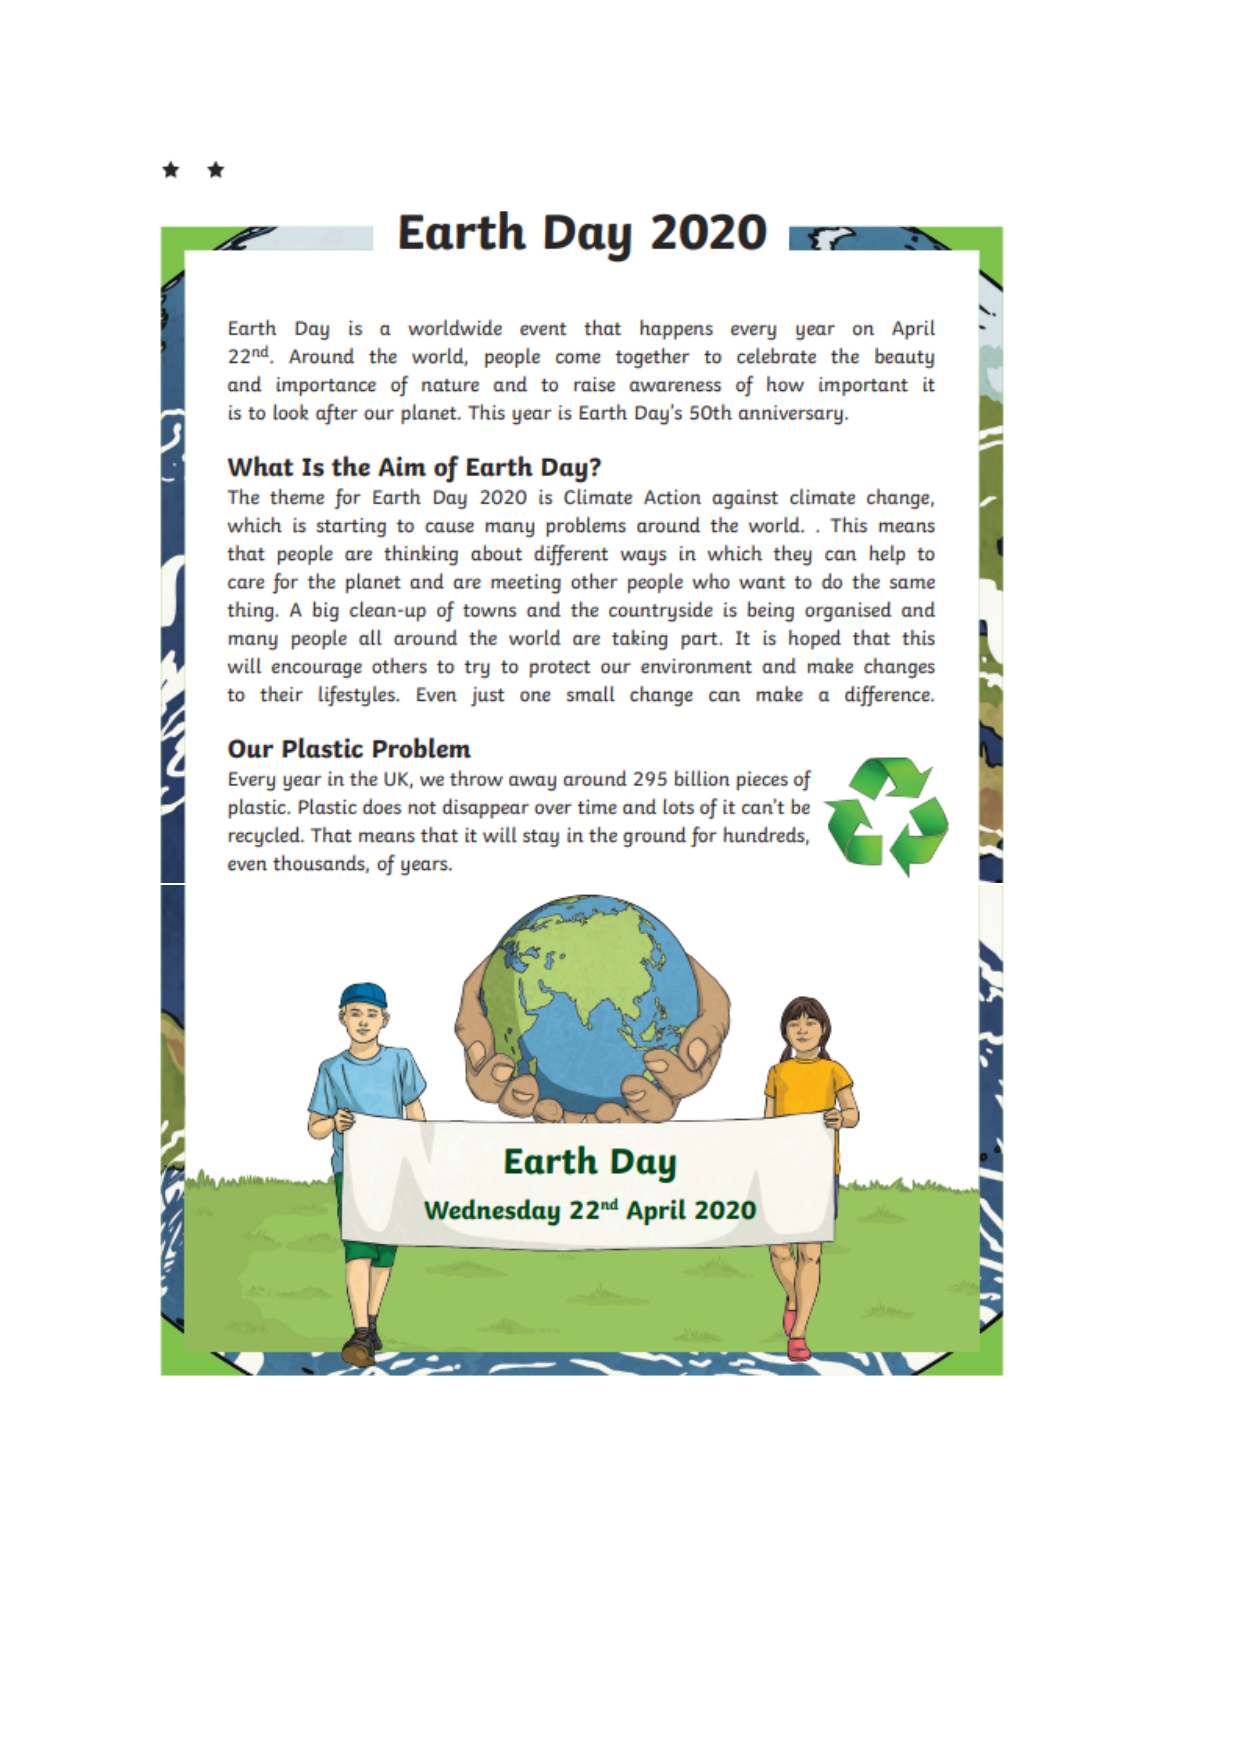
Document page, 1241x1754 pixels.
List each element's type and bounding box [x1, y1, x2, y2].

picture [150, 211, 1013, 883]
picture [150, 885, 1013, 1379]
picture [150, 150, 241, 193]
